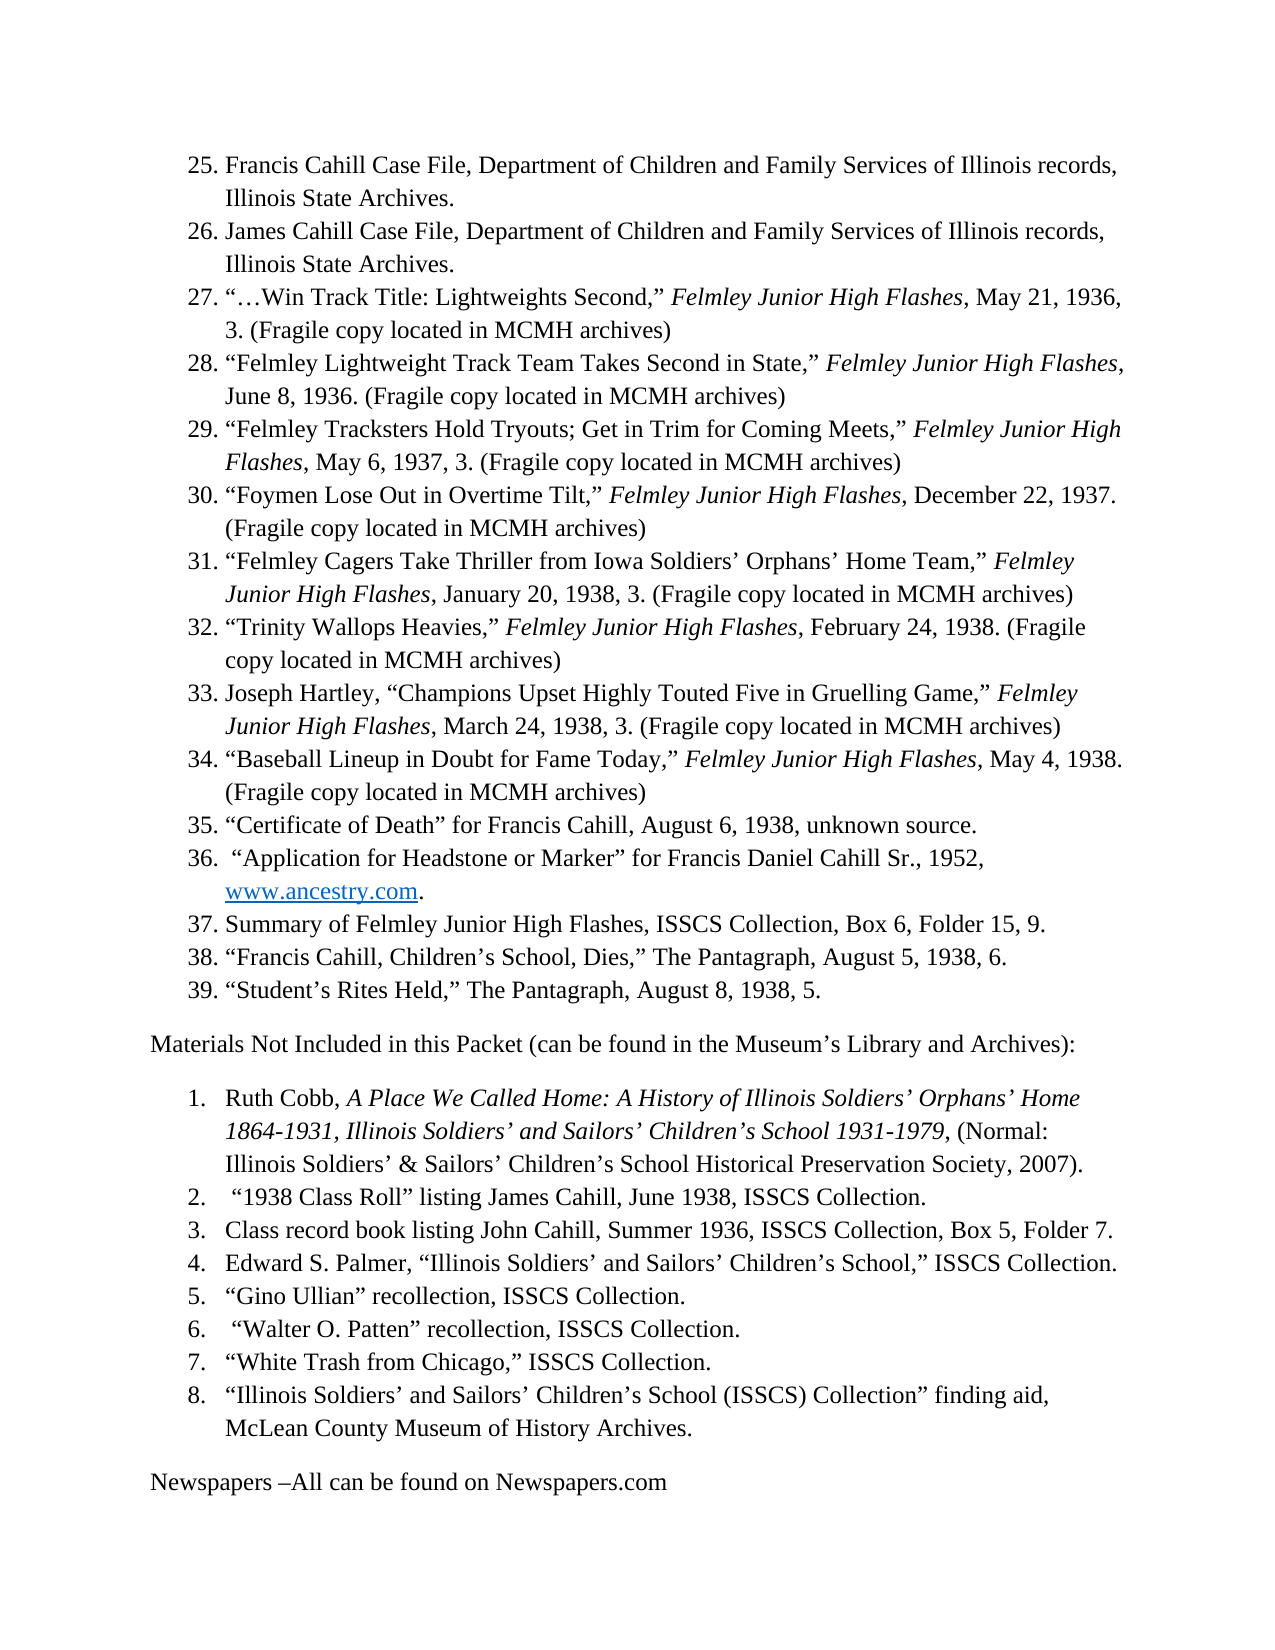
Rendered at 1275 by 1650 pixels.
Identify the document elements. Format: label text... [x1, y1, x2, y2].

list “Felmley Cagers Take Thriller from Iowa Soldiers’ Orphans’ Home Team,” Felmley Junior High Flashes, January 20, 1938, 3. (Fragile copy located in MCMH archives) [187, 546, 1125, 608]
list “Felmley Tracksters Hold Tryouts; Get in Trim for Coming Meets,” Felmley Junior High Flashes, May 6, 1937, 3. (Fragile copy located in MCMH archives) [187, 414, 1125, 476]
list “Gino Ullian” recollection, ISSCS Collection. [187, 1281, 1125, 1310]
list Edward S. Palmer, “Illinois Soldiers’ and Sailors’ Children’s School,” ISSCS Collection. [187, 1248, 1125, 1277]
list “Baseball Lineup in Doubt for Fame Today,” Felmley Junior High Flashes, May 4, 1938. (Fragile copy located in MCMH archives) [187, 744, 1125, 806]
list “Felmley Lightweight Track Team Takes Second in State,” Felmley Junior High Flashes, June 8, 1936. (Fragile copy located in MCMH archives) [187, 348, 1125, 410]
list Joseph Hartley, “Champions Upset Highly Touted Five in Gruelling Game,” Felmley Junior High Flashes, March 24, 1938, 3. (Fragile copy located in MCMH archives) [187, 678, 1125, 740]
list “Walter O. Patten” recollection, ISSCS Collection. [187, 1314, 1125, 1343]
list “Foymen Lose Out in Overtime Tilt,” Felmley Junior High Flashes, December 22, 1937. (Fragile copy located in MCMH archives) [187, 480, 1125, 542]
list Summary of Felmley Junior High Flashes, ISSCS Collection, Box 6, Folder 15, 9. [187, 909, 1125, 938]
list “…Win Track Title: Lightweights Second,” Felmley Junior High Flashes, May 21, 1936, 3. (Fragile copy located in MCMH archives) [187, 282, 1125, 344]
list “Certificate of Death” for Francis Cahill, August 6, 1938, unknown source. [187, 810, 1125, 839]
list Francis Cahill Case File, Department of Children and Family Services of Illinois records, Illinois State Archives. [187, 150, 1125, 212]
list “White Trash from Chicago,” ISSCS Collection. [187, 1347, 1125, 1376]
text Materials Not Included in this Packet (can be found in the Museum’s Library and Archives): [150, 1029, 1125, 1058]
list Class record book listing John Cahill, Summer 1936, ISSCS Collection, Box 5, Folder 7. [187, 1215, 1125, 1244]
list Ruth Cobb, A Place We Called Home: A History of Illinois Soldiers’ Orphans’ Home 1864-1931, Illinois Soldiers’ and Sailors’ Children’s School 1931-1979, (Normal: Illinois Soldiers’ & Sailors’ Children’s School Historical Preservation Society, 2007). [187, 1083, 1125, 1178]
list “Francis Cahill, Children’s School, Dies,” The Pantagraph, August 5, 1938, 6. [187, 942, 1125, 971]
list James Cahill Case File, Department of Children and Family Services of Illinois records, Illinois State Archives. [187, 216, 1125, 278]
text Newspapers –All can be found on Newspapers.com [150, 1467, 1125, 1496]
list “Application for Headstone or Marker” for Francis Daniel Cahill Sr., 1952, www.ancestry.com. [187, 843, 1125, 905]
list “Illinois Soldiers’ and Sailors’ Children’s School (ISSCS) Collection” finding aid, McLean County Museum of History Archives. [187, 1380, 1125, 1442]
list “Student’s Rites Held,” The Pantagraph, August 8, 1938, 5. [187, 976, 1125, 1004]
list “Trinity Wallops Heavies,” Felmley Junior High Flashes, February 24, 1938. (Fragile copy located in MCMH archives) [187, 612, 1125, 674]
list “1938 Class Roll” listing James Cahill, June 1938, ISSCS Collection. [187, 1182, 1125, 1211]
